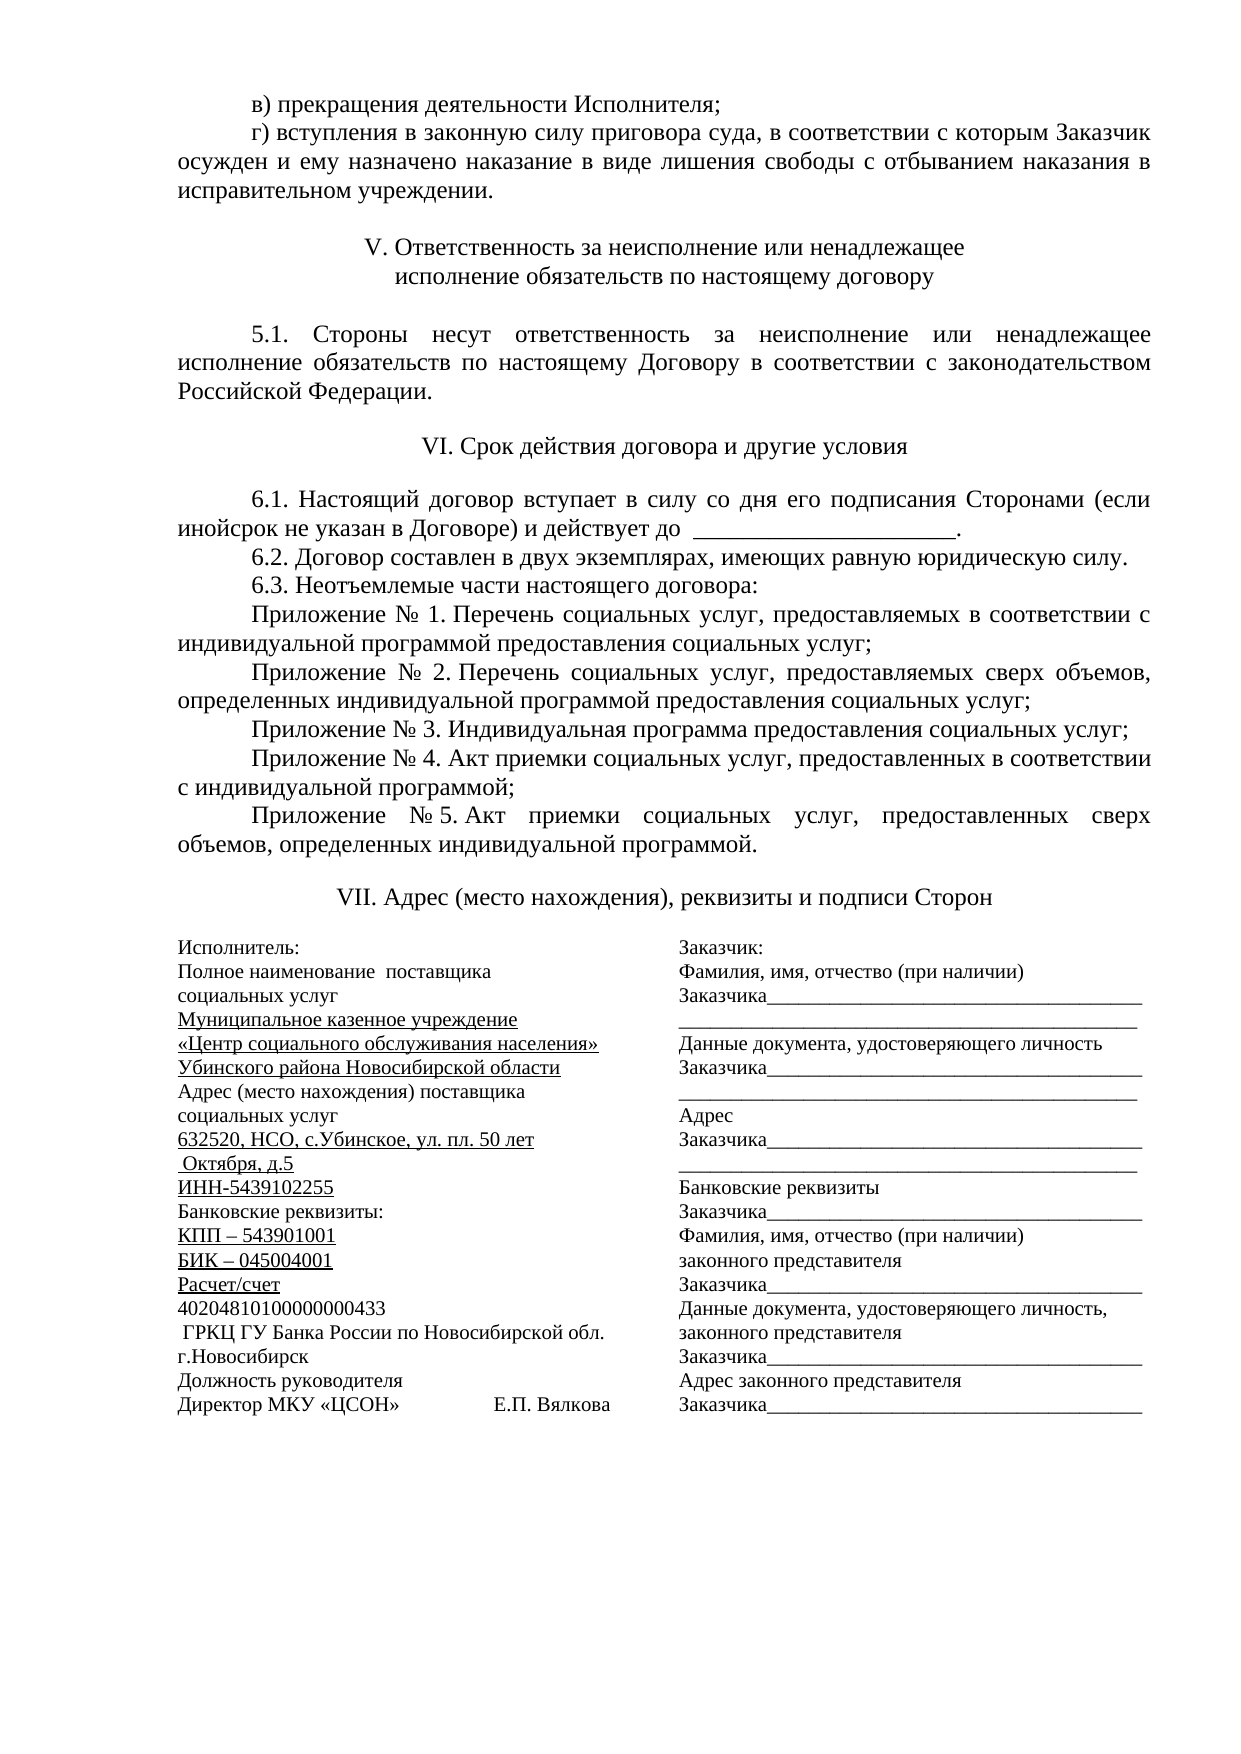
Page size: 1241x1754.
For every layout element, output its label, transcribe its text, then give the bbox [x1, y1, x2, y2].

text VI. Срок действия договора и другие условия [177, 431, 1152, 460]
text Приложение № 1. Перечень социальных услуг, предоставляемых в соответствии с индивидуальной программой предоставления социальных услуг; [177, 599, 1152, 657]
text Приложение № 2. Перечень социальных услуг, предоставляемых сверх объемов, определенных индивидуальной программой предоставления социальных услуг; [177, 657, 1152, 714]
table_header Заказчик: Фамилия, имя, отчество (при наличии) Заказчика________________________________________________________________________________ Данные документа, удостоверяющего личность Заказчика________________________________________________________________________________ Адрес Заказчика________________________________________________________________________________ Банковские реквизиты Заказчика____________________________________ Фамилия, имя, отчество (при наличии) законного представителя Заказчика____________________________________ Данные документа, удостоверяющего личность, законного представителя Заказчика____________________________________ Адрес законного представителя Заказчика____________________________________ [668, 935, 1158, 1440]
text 5.1. Стороны несут ответственность за неисполнение или ненадлежащее исполнение обязательств по настоящему Договору в соответствии с законодательством Российской Федерации. [177, 319, 1152, 405]
text в) прекращения деятельности Исполнителя; [177, 89, 1152, 117]
text исполнение обязательств по настоящему договору [177, 261, 1152, 290]
text Приложение № 4. Акт приемки социальных услуг, предоставленных в соответствии с индивидуальной программой; [177, 743, 1152, 800]
table_header Исполнитель: Полное наименование поставщика социальных услуг Муниципальное казенное учреждение «Центр социального обслуживания населения» Убинского района Новосибирской области Адрес (место нахождения) поставщика социальных услуг 632520, НСО, с.Убинское, ул. пл. 50 лет Октября, д.5 ИНН-5439102255 Банковские реквизиты: КПП – 543901001 БИК – 045004001 Расчет/счет 40204810100000000433 ГРКЦ ГУ Банка России по Новосибирской обл. г.Новосибирск Должность руководителя Директор МКУ «ЦСОН» Е.П. Вялкова [166, 935, 667, 1440]
text г) вступления в законную силу приговора суда, в соответствии с которым Заказчик осужден и ему назначено наказание в виде лишения свободы с отбыванием наказания в исправительном учреждении. [177, 117, 1152, 204]
text VII. Адрес (место нахождения), реквизиты и подписи Сторон [177, 882, 1152, 911]
text 6.3. Неотъемлемые части настоящего договора: [177, 570, 1152, 599]
text V. Ответственность за неисполнение или ненадлежащее [177, 232, 1152, 261]
text Приложение № 3. Индивидуальная программа предоставления социальных услуг; [177, 714, 1152, 743]
text 6.2. Договор составлен в двух экземплярах, имеющих равную юридическую силу. [177, 542, 1152, 570]
text 6.1. Настоящий договор вступает в силу со дня его подписания Сторонами (если инойсрок не указан в Договоре) и действует до _____________________. [177, 484, 1152, 542]
text Приложение № 5. Акт приемки социальных услуг, предоставленных сверх объемов, определенных индивидуальной программой. [177, 800, 1152, 858]
